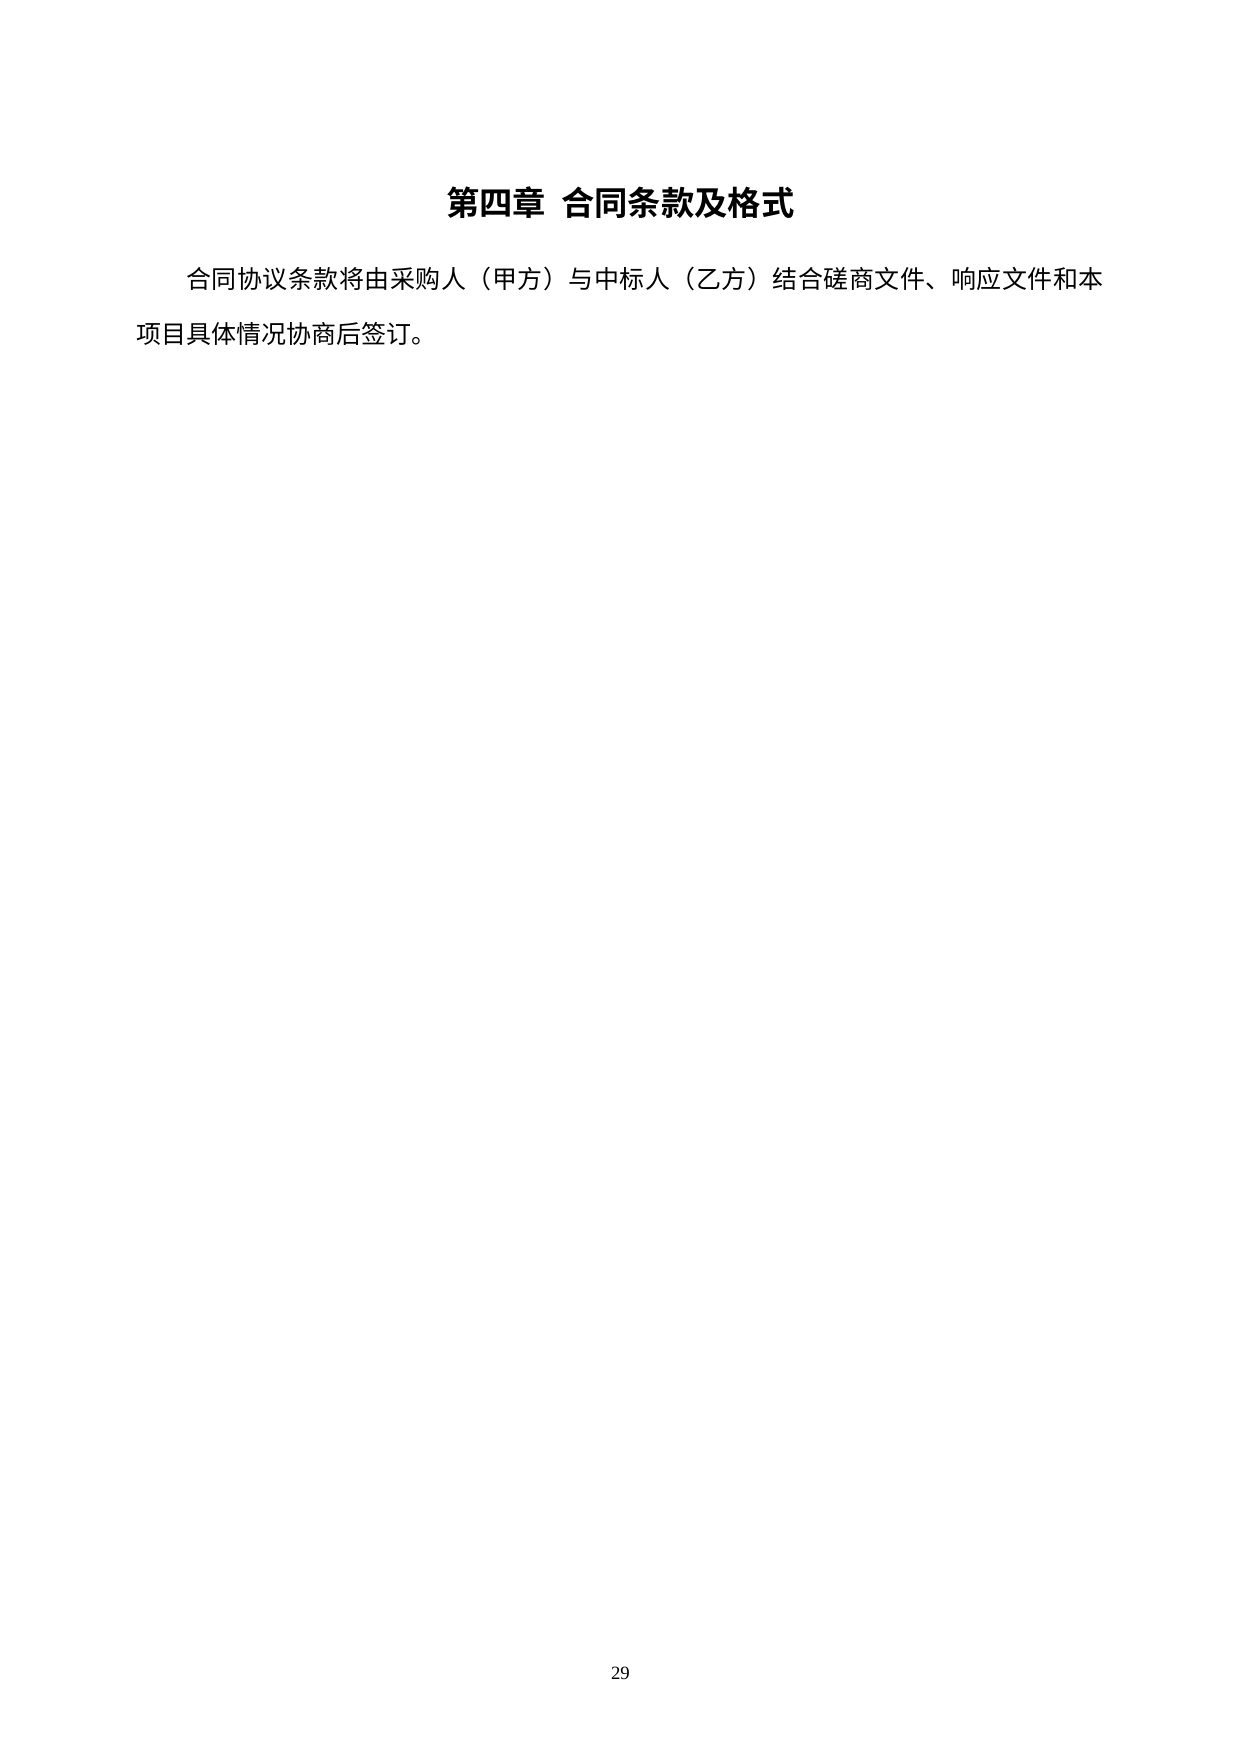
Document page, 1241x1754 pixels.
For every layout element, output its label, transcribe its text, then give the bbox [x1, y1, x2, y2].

text 合同协议条款将由采购人（甲方）与中标人（乙方）结合磋商文件、响应文件和本项目具体情况协商后签订。 [136, 260, 1104, 350]
subtitle 第四章 合同条款及格式 [136, 177, 1104, 225]
